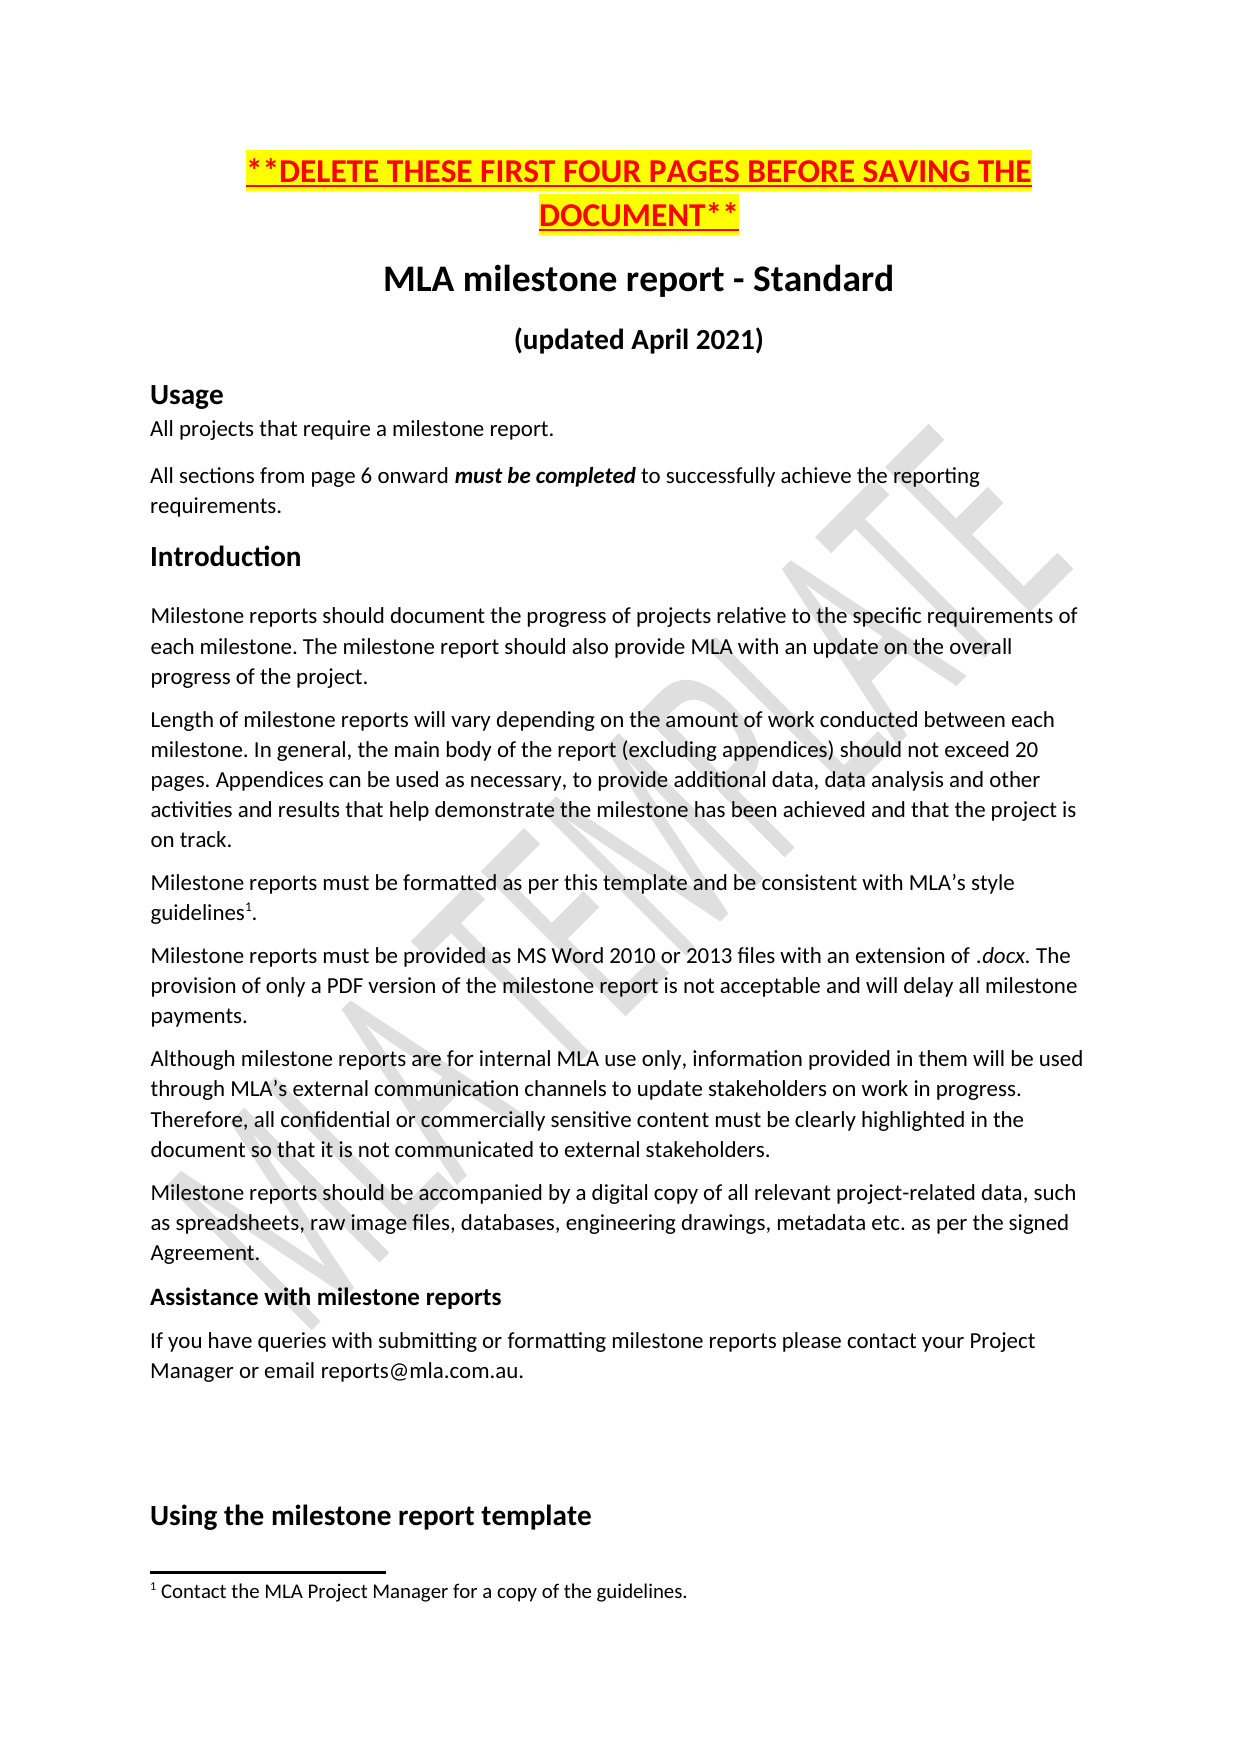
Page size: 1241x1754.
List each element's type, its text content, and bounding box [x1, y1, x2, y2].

text Introduction [150, 538, 1090, 574]
text Milestone reports must be formatted as per this template and be consistent with MLA’s style guidelines. [150, 868, 1090, 927]
text Milestone reports should be accompanied by a digital copy of all relevant project-related data, such as spreadsheets, raw image files, databases, engineering drawings, metadata etc. as per the signed Agreement. [150, 1178, 1090, 1266]
text Milestone reports must be provided as MS Word 2010 or 2013 files with an extension of .docx. The provision of only a PDF version of the milestone report is not acceptable and will delay all milestone payments. [150, 941, 1090, 1030]
text All sections from page 6 onward must be completed to successfully achieve the reporting requirements. [150, 461, 1090, 519]
text Usage [150, 376, 1090, 411]
text Using the milestone report template [150, 1497, 1090, 1532]
text If you have queries with submitting or formatting milestone reports please contact your Project Manager or email reports@mla.com.au. [150, 1326, 1090, 1384]
text Assistance with milestone reports [150, 1281, 1090, 1311]
text All projects that require a milestone report. [150, 414, 1090, 442]
text (updated April 2021) [187, 321, 1090, 356]
text **DELETE THESE FIRST FOUR PAGES BEFORE SAVING THE DOCUMENT** [187, 150, 1090, 235]
text MLA milestone report - Standard [187, 254, 1090, 300]
text Although milestone reports are for internal MLA use only, information provided in them will be used through MLA’s external communication channels to update stakeholders on work in progress. Therefore, all confidential or commercially sensitive content must be clearly highlighted in the document so that it is not communicated to external stakeholders. [150, 1044, 1090, 1163]
text Length of milestone reports will vary depending on the amount of work conducted between each milestone. In general, the main body of the report (excluding appendices) should not exceed 20 pages. Appendices can be used as necessary, to provide additional data, data analysis and other activities and results that help demonstrate the milestone has been achieved and that the project is on track. [150, 705, 1090, 854]
text Milestone reports should document the progress of projects relative to the specific requirements of each milestone. The milestone report should also provide MLA with an update on the overall progress of the project. [150, 602, 1090, 690]
